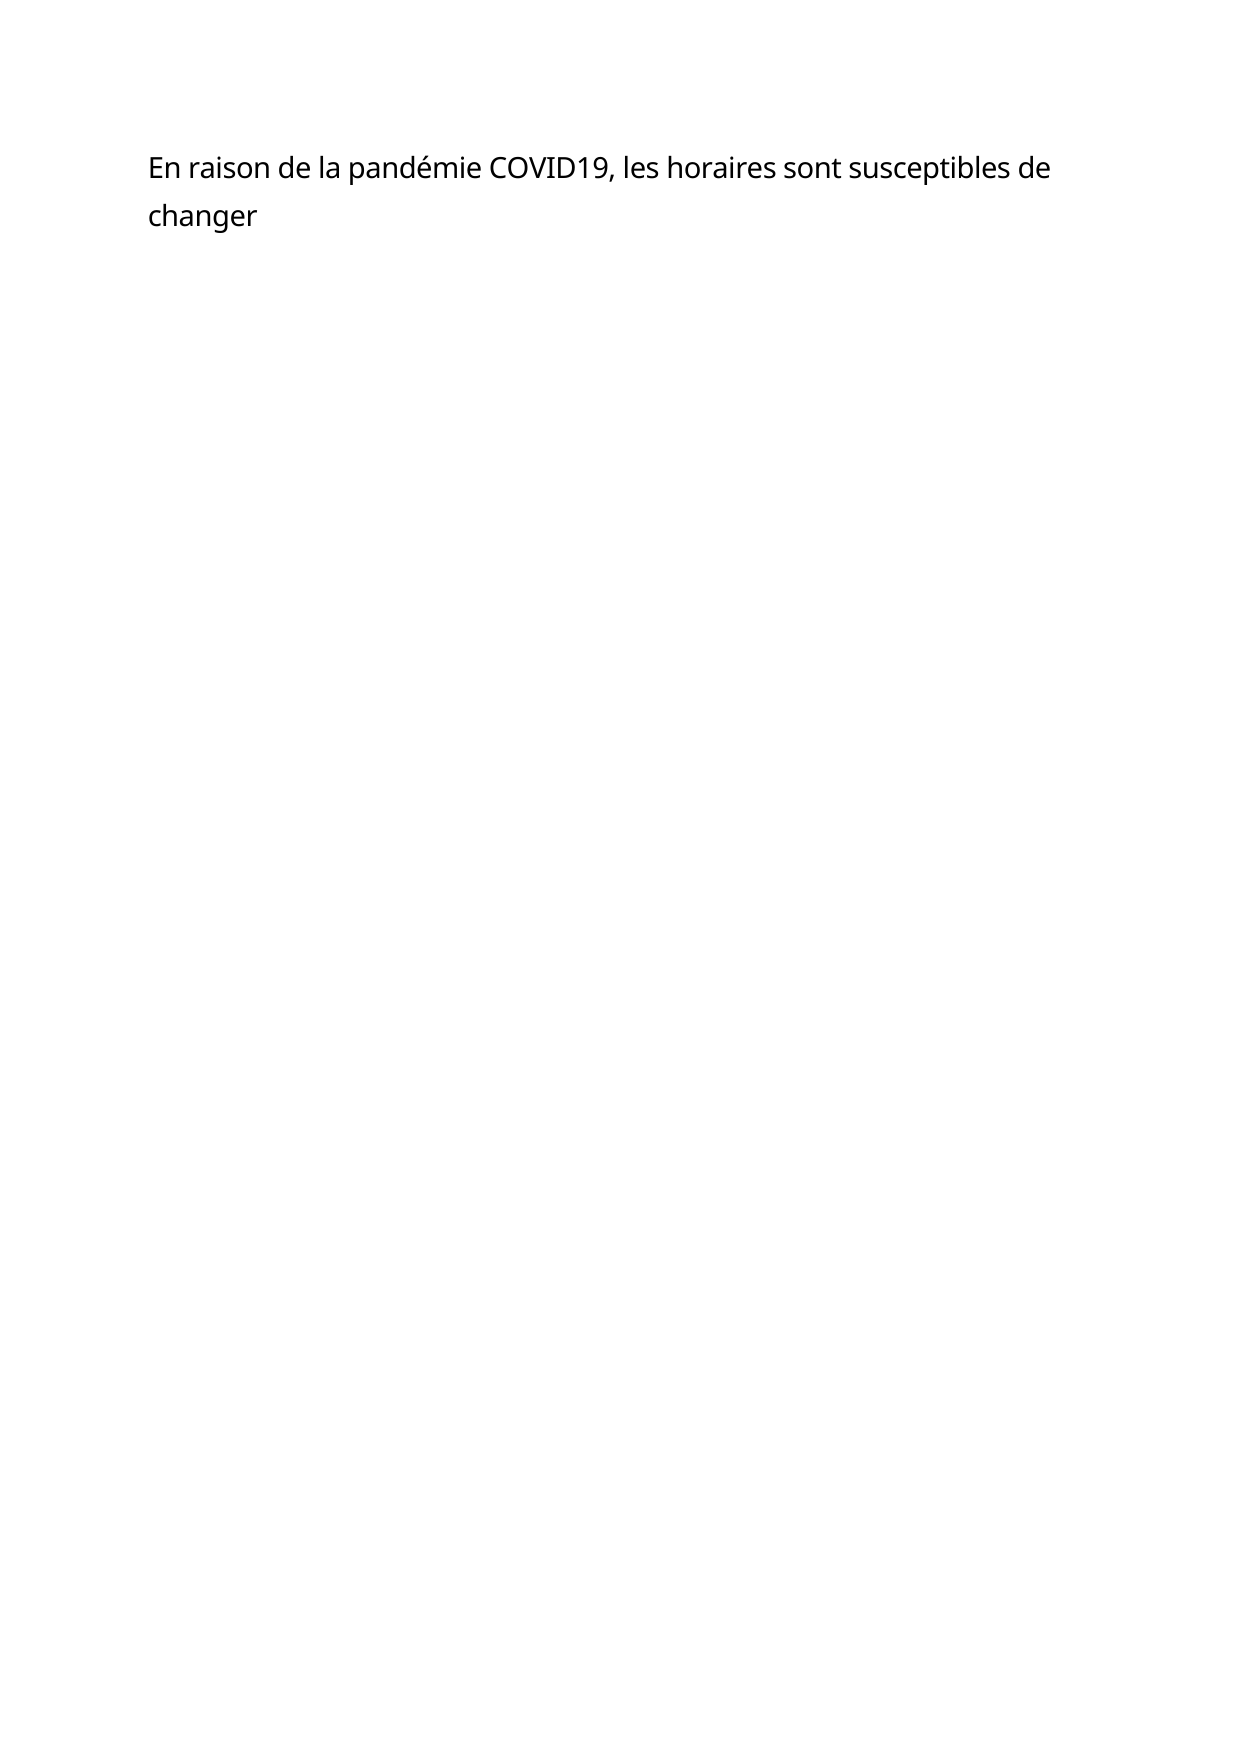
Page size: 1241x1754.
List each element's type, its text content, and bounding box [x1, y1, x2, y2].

text En raison de la pandémie COVID19, les horaires sont susceptibles de changer [148, 148, 1093, 235]
